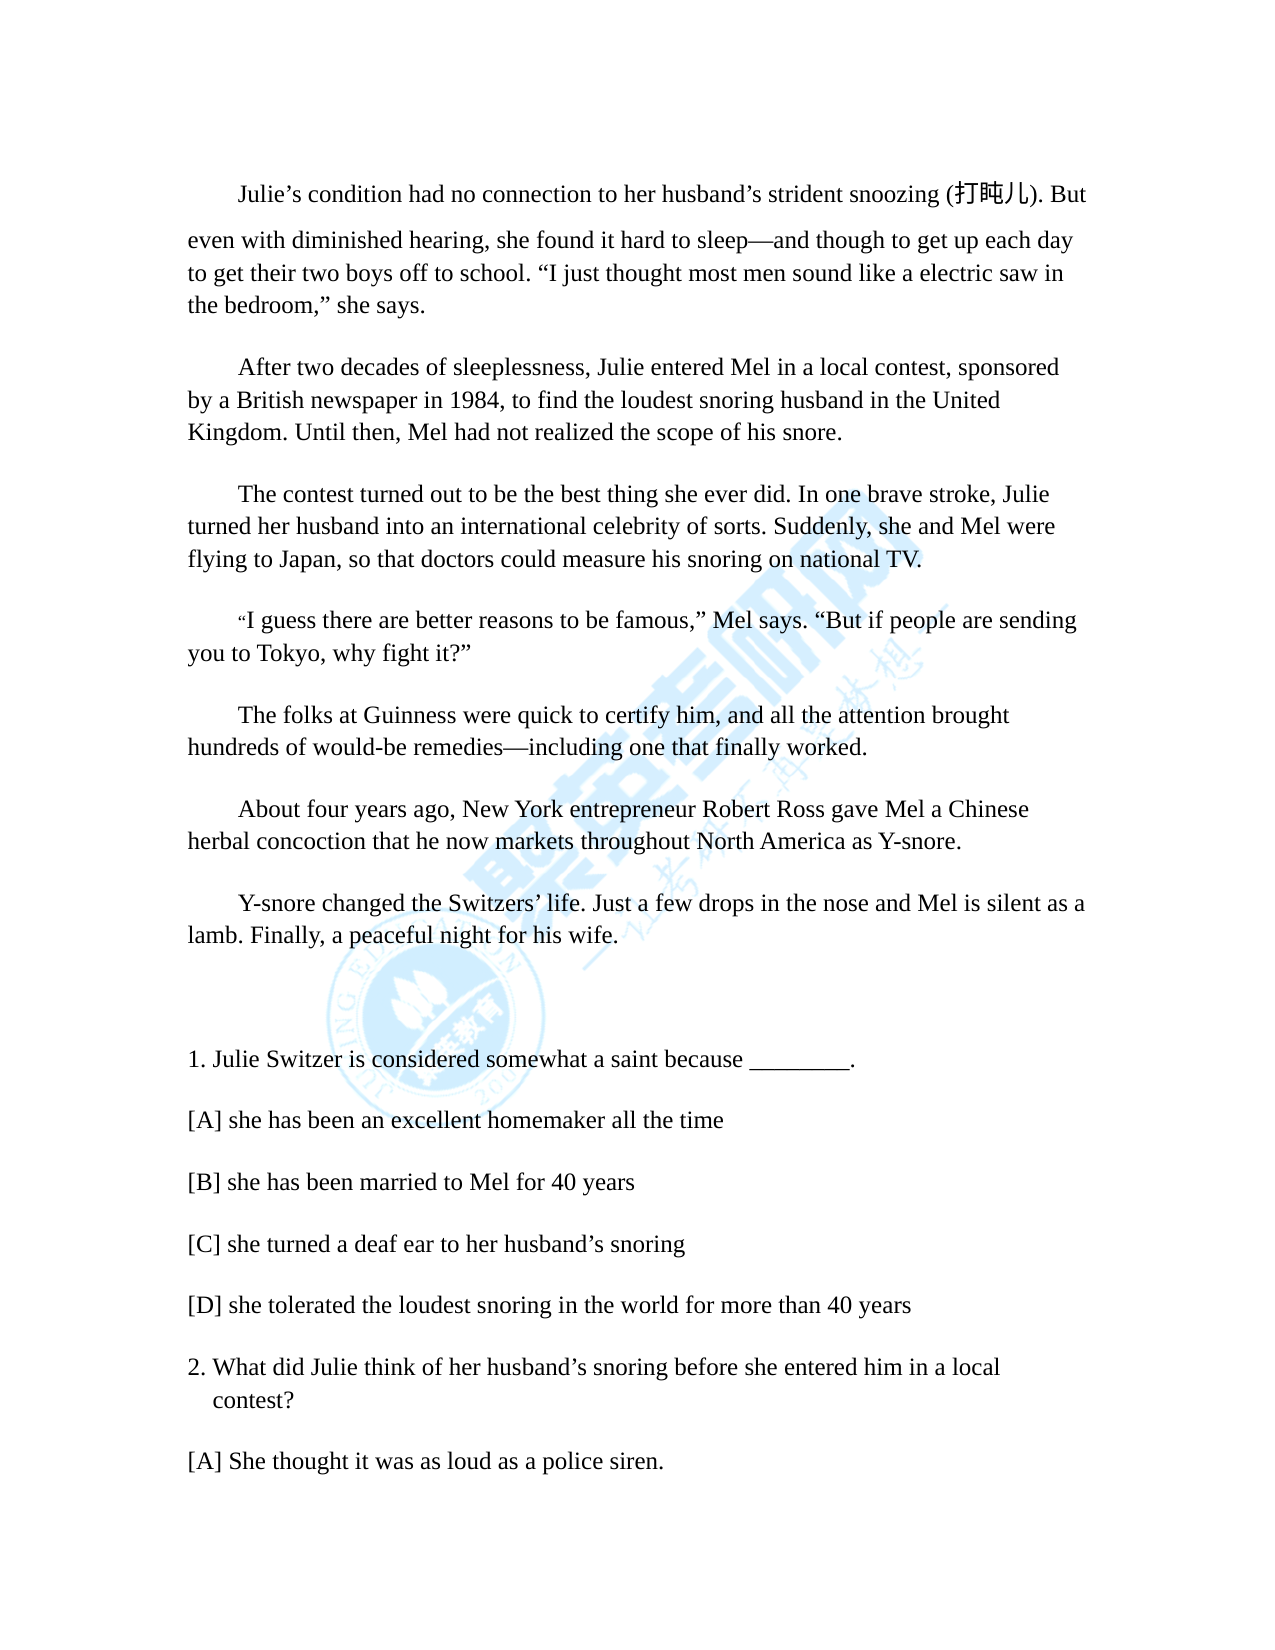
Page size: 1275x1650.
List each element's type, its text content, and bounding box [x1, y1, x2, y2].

text [B] she has been married to Mel for 40 years [187, 1165, 1087, 1198]
text After two decades of sleeplessness, Julie entered Mel in a local contest, sponsored by a British newspaper in 1984, to find the loudest snoring husband in the United Kingdom. Until then, Mel had not realized the scope of his snore. [187, 350, 1087, 448]
text 1. Julie Switzer is considered somewhat a saint because ________. [187, 1042, 1087, 1074]
text Y-snore changed the Switzers’ life. Just a few drops in the nose and Mel is silent as a lamb. Finally, a peaceful night for his wife. [187, 886, 1087, 951]
text Julie’s condition had no connection to her husband’s strident snoozing (打盹儿). But even with diminished hearing, she found it hard to sleep—and though to get up each day to get their two boys off to school. “I just thought most men sound like a electric saw in the bedroom,” she says. [187, 159, 1087, 321]
text [A] she has been an excellent homemaker all the time [187, 1104, 1087, 1136]
text The folks at Guinness were quick to certify him, and all the attention brought hundreds of would-be remedies—including one that finally worked. [187, 698, 1087, 763]
text [D] she tolerated the loudest snoring in the world for more than 40 years [187, 1289, 1087, 1321]
text [C] she turned a deaf ear to her husband’s snoring [187, 1227, 1087, 1259]
text About four years ago, New York entrepreneur Robert Ross gave Mel a Chinese herbal concoction that he now markets throughout North America as Y-snore. [187, 792, 1087, 857]
text [A] She thought it was as loud as a police siren. [187, 1444, 1087, 1477]
text 2. What did Julie think of her husband’s snoring before she entered him in a local contest? [187, 1350, 1087, 1415]
text “I guess there are better reasons to be famous,” Mel says. “But if people are sending you to Tokyo, why fight it?” [187, 604, 1087, 669]
text The contest turned out to be the best thing she ever did. In one brave stroke, Julie turned her husband into an international celebrity of sorts. Suddenly, she and Mel were flying to Japan, so that doctors could measure his snoring on national TV. [187, 477, 1087, 574]
